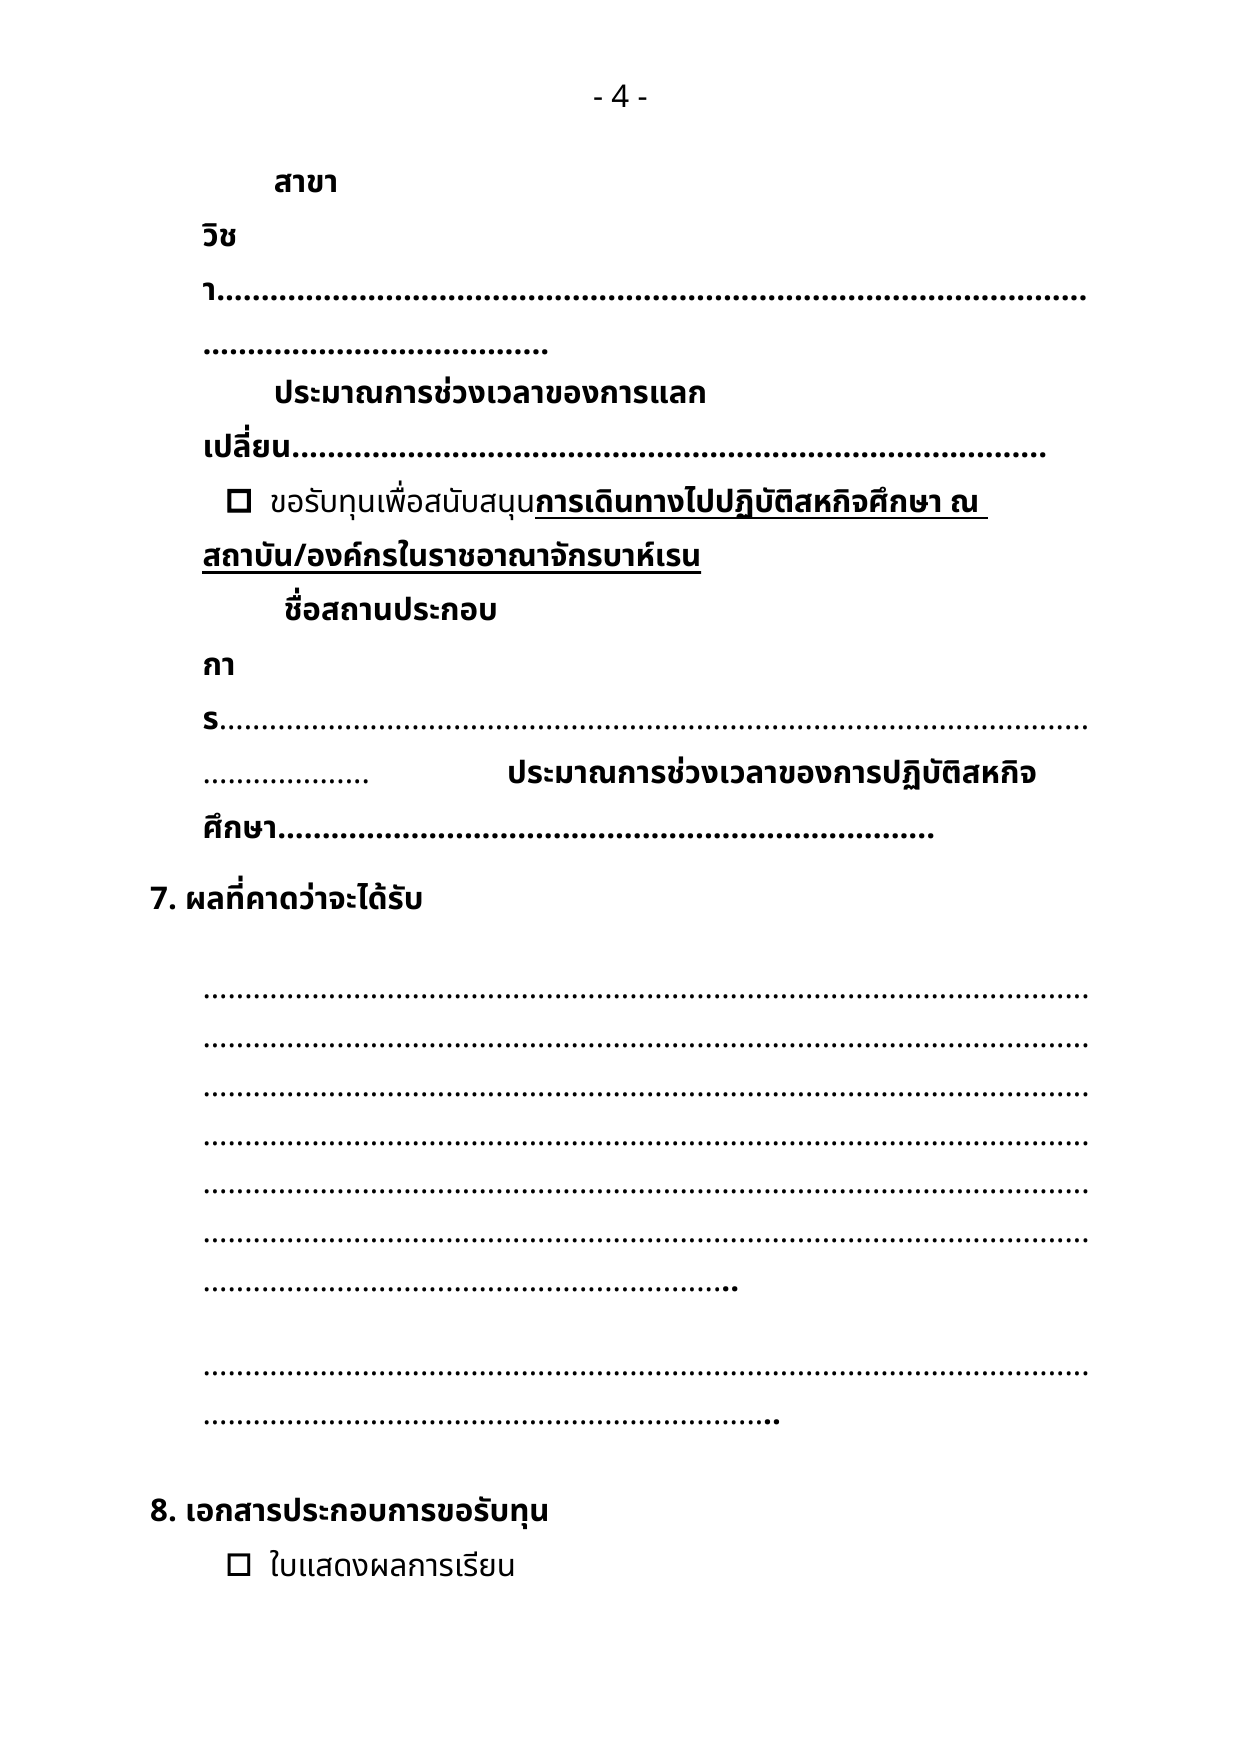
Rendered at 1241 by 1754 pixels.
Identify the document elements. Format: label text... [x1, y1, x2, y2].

list ประมาณการช่วงเวลาของการแลกเปลี่ยน..................................................................................... [150, 370, 1090, 472]
list 8. เอกสารประกอบการขอรับทุน [150, 1488, 1090, 1536]
list ใบแสดงผลการเรียน [150, 1543, 1090, 1590]
list ขอรับทุนเพื่อสนับสนุนการเดินทางไปปฏิบัติสหกิจศึกษา ณ สถาบัน/องค์กรในราชอาณาจักรบาห์เรน [150, 479, 1090, 581]
list ชื่อสถานประกอบการ............................................................................................................................ ประมาณการช่วงเวลาของการปฏิบัติสหกิจศึกษา.......................................................................... [150, 588, 1090, 852]
list สาขาวิชา......................................................................................................................................... [150, 159, 1090, 364]
list 7. ผลที่คาดว่าจะได้รับ [150, 876, 1090, 923]
list ............................................................................................................................................................................... [150, 1307, 1090, 1433]
list ............................................................................................................................................................................................................................................................................................................................................................................................................................................................................................................................................................................................................................................................................................................................ [150, 930, 1090, 1301]
